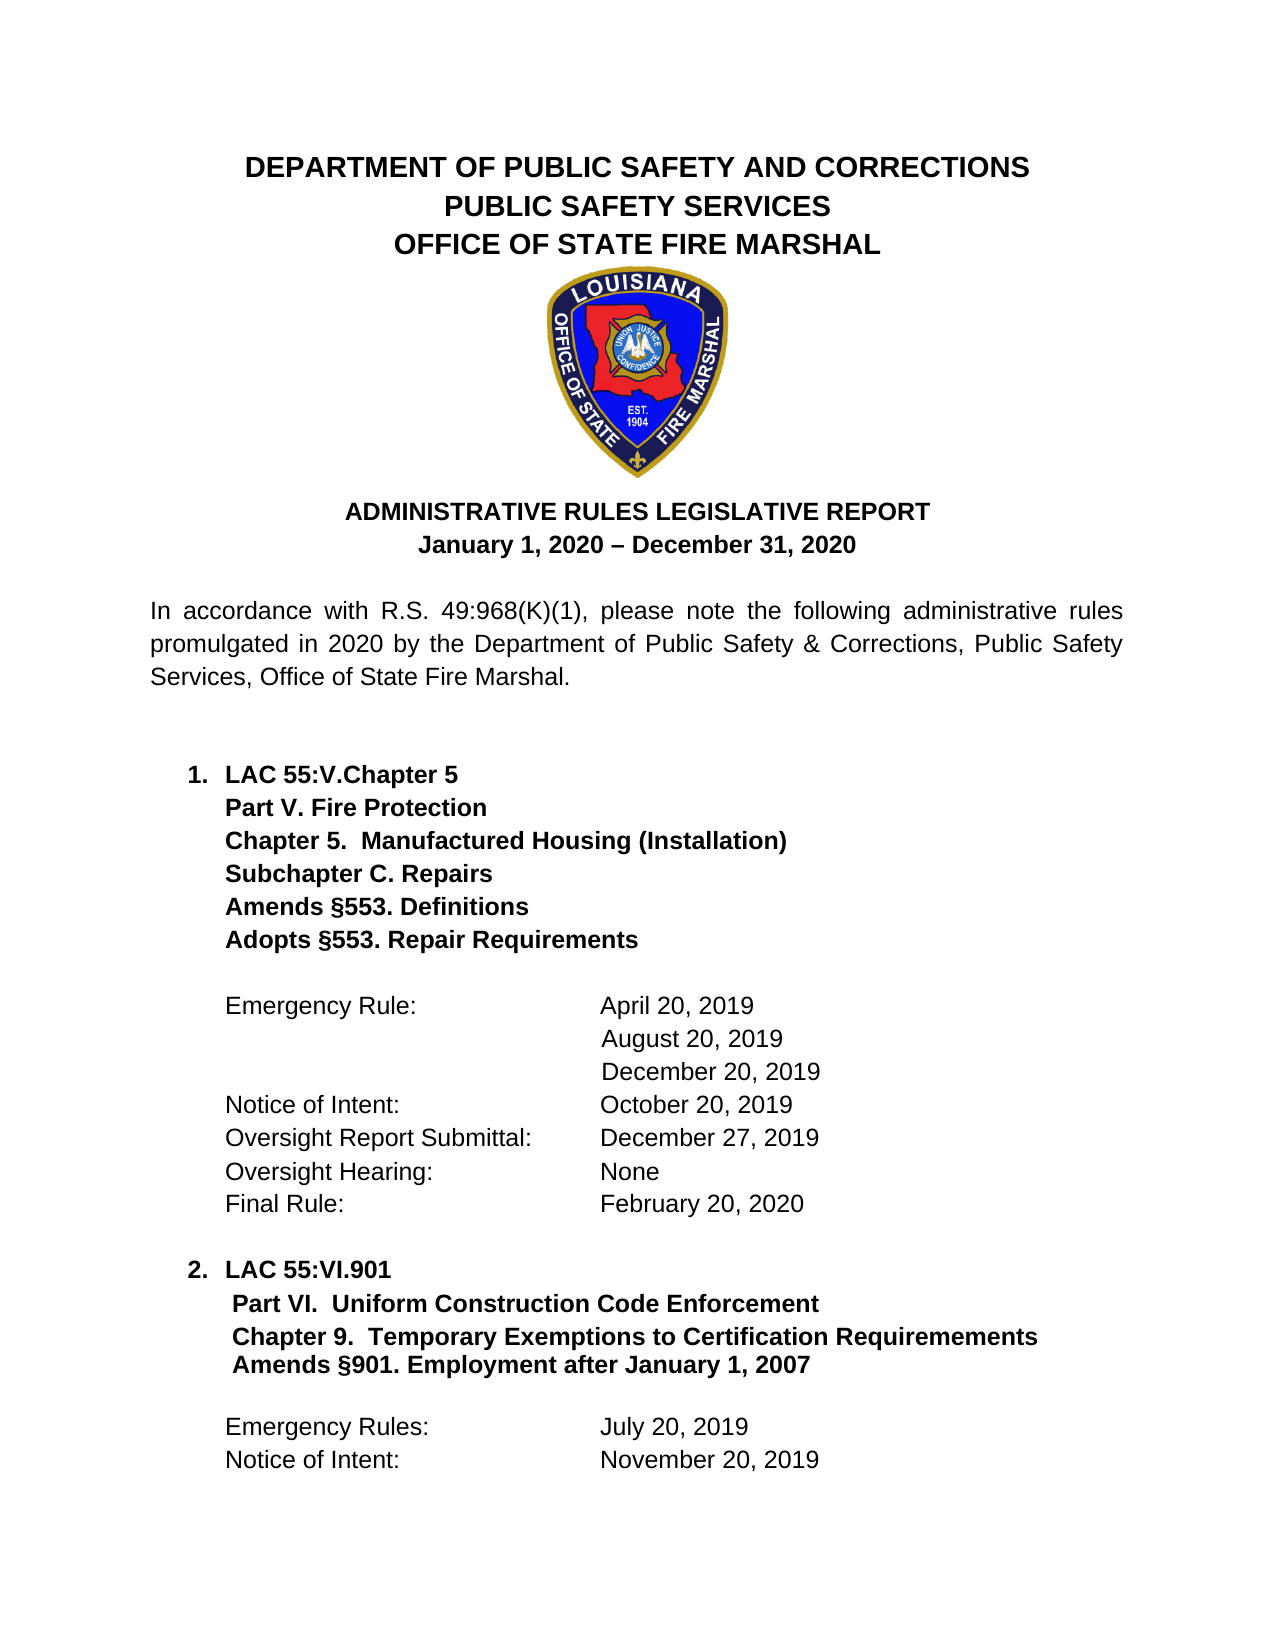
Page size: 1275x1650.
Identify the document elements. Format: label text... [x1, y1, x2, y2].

text Emergency Rules: July 20, 2019 [150, 1412, 1125, 1441]
picture [545, 264, 730, 480]
text August 20, 2019 [525, 1024, 1125, 1053]
text OFFICE OF STATE FIRE MARSHAL [150, 227, 1125, 261]
text Adopts §553. Repair Requirements [225, 925, 1125, 954]
list LAC 55:V.Chapter 5 [187, 760, 1125, 789]
text Amends §553. Definitions [225, 892, 1125, 921]
text Oversight Hearing: None [225, 1156, 1125, 1185]
text December 20, 2019 [525, 1057, 1125, 1086]
text Subchapter C. Repairs [225, 859, 1125, 888]
text Emergency Rule: April 20, 2019 [225, 991, 1125, 1020]
text Chapter 9. Temporary Exemptions to Certification Requiremements [150, 1322, 1125, 1350]
text Notice of Intent: November 20, 2019 [150, 1445, 1125, 1474]
text Amends §901. Employment after January 1, 2007 [150, 1350, 1125, 1379]
text Part VI. Uniform Construction Code Enforcement [225, 1288, 1125, 1317]
text Chapter 5. Manufactured Housing (Installation) [225, 826, 1125, 855]
text PUBLIC SAFETY SERVICES [150, 188, 1125, 222]
text Oversight Report Submittal: December 27, 2019 [225, 1123, 1125, 1152]
text DEPARTMENT OF PUBLIC SAFETY AND CORRECTIONS [150, 150, 1125, 183]
list LAC 55:VI.901 [187, 1256, 1125, 1284]
text January 1, 2020 – December 31, 2020 [150, 530, 1125, 558]
text Part V. Fire Protection [225, 793, 1125, 822]
text Final Rule: February 20, 2020 [225, 1189, 1125, 1218]
text Notice of Intent: October 20, 2019 [225, 1090, 1125, 1119]
text In accordance with R.S. 49:968(K)(1), please note the following administrative rules promulgated in 2020 by the Department of Public Safety & Corrections, Public Safety Services, Office of State Fire Marshal. [150, 596, 1125, 691]
text ADMINISTRATIVE RULES LEGISLATIVE REPORT [150, 497, 1125, 526]
